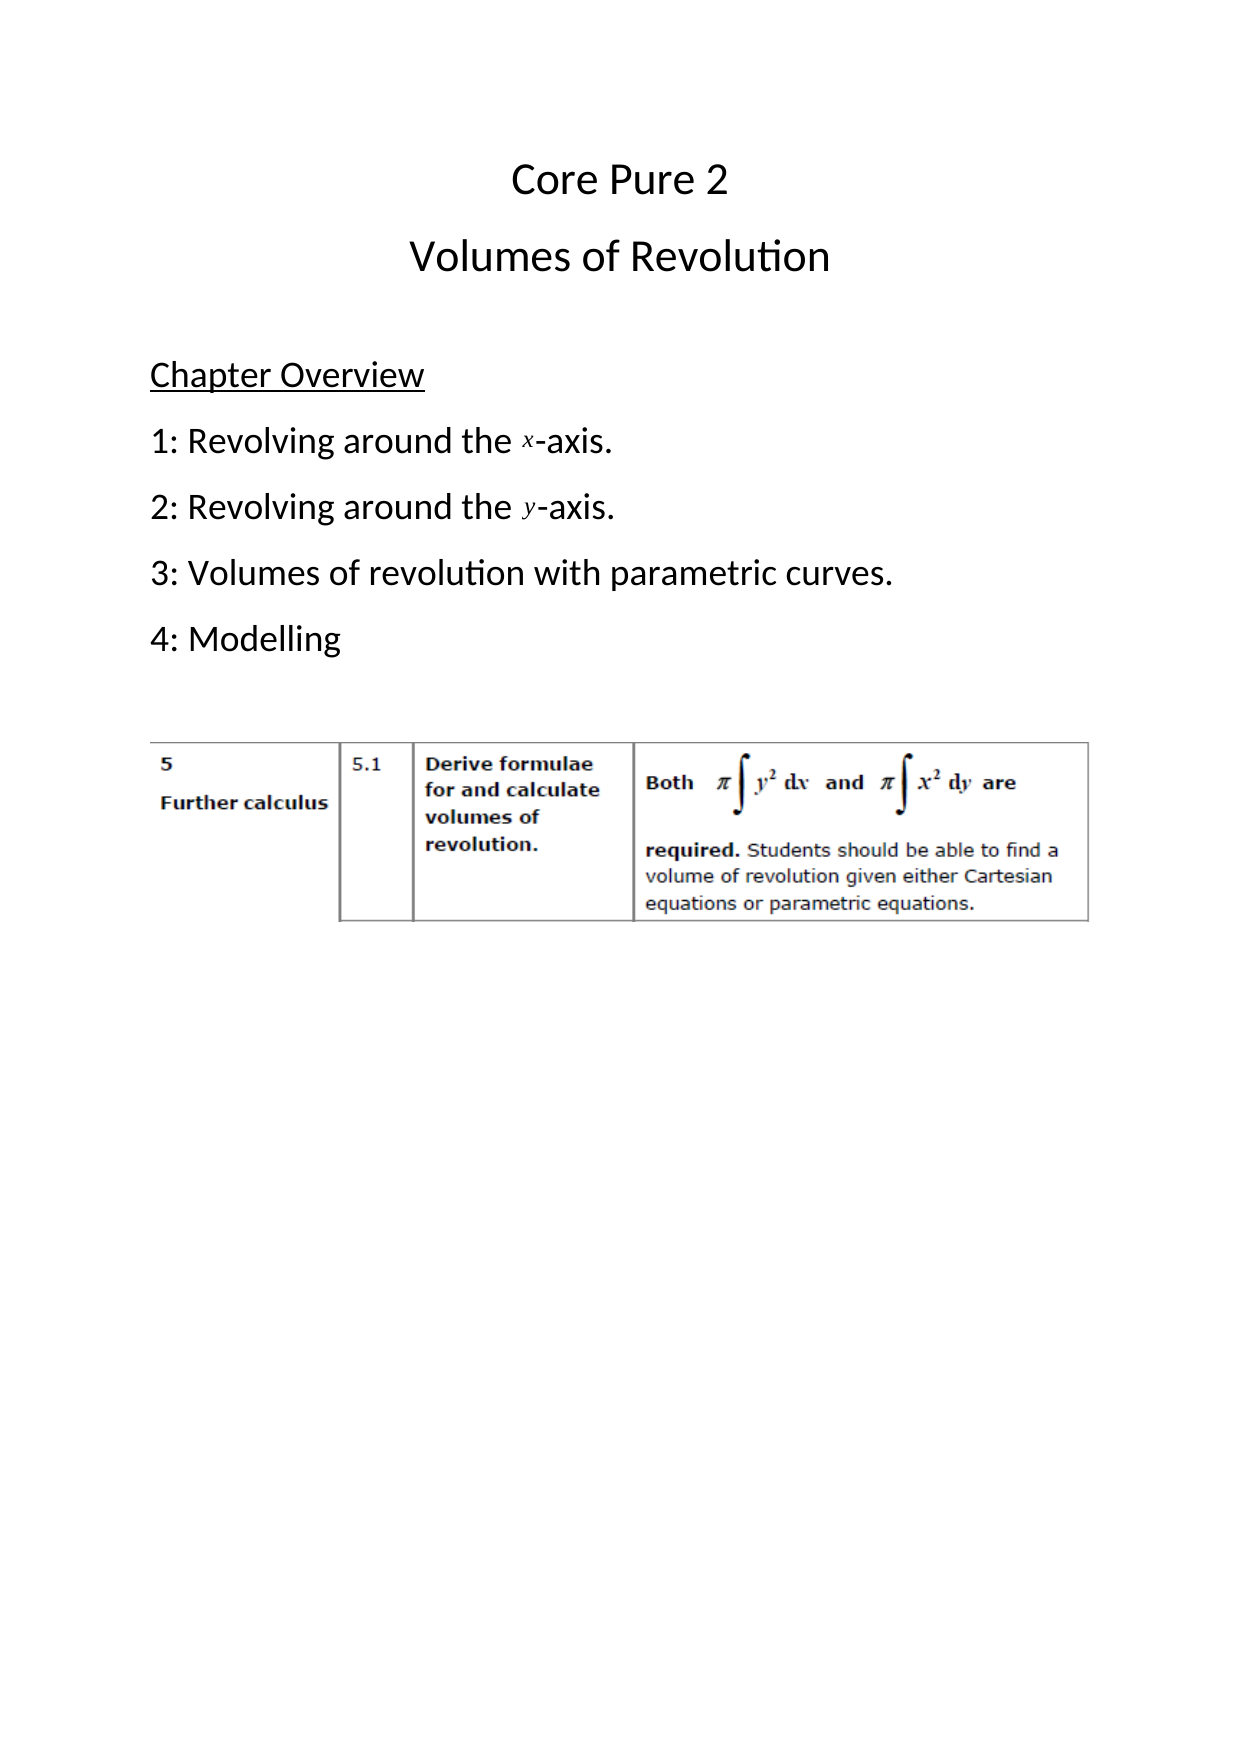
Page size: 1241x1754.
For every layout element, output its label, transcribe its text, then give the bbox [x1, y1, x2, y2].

text 2: Revolving around the -axis. [150, 483, 1090, 529]
text Chapter Overview [150, 351, 1090, 397]
text 3: Volumes of revolution with parametric curves. [150, 549, 1090, 595]
text Volumes of Revolution [150, 227, 1090, 283]
text Core Pure 2 [150, 150, 1090, 206]
text 4: Modelling [150, 615, 1090, 661]
text 1: Revolving around the -axis. [150, 417, 1090, 463]
